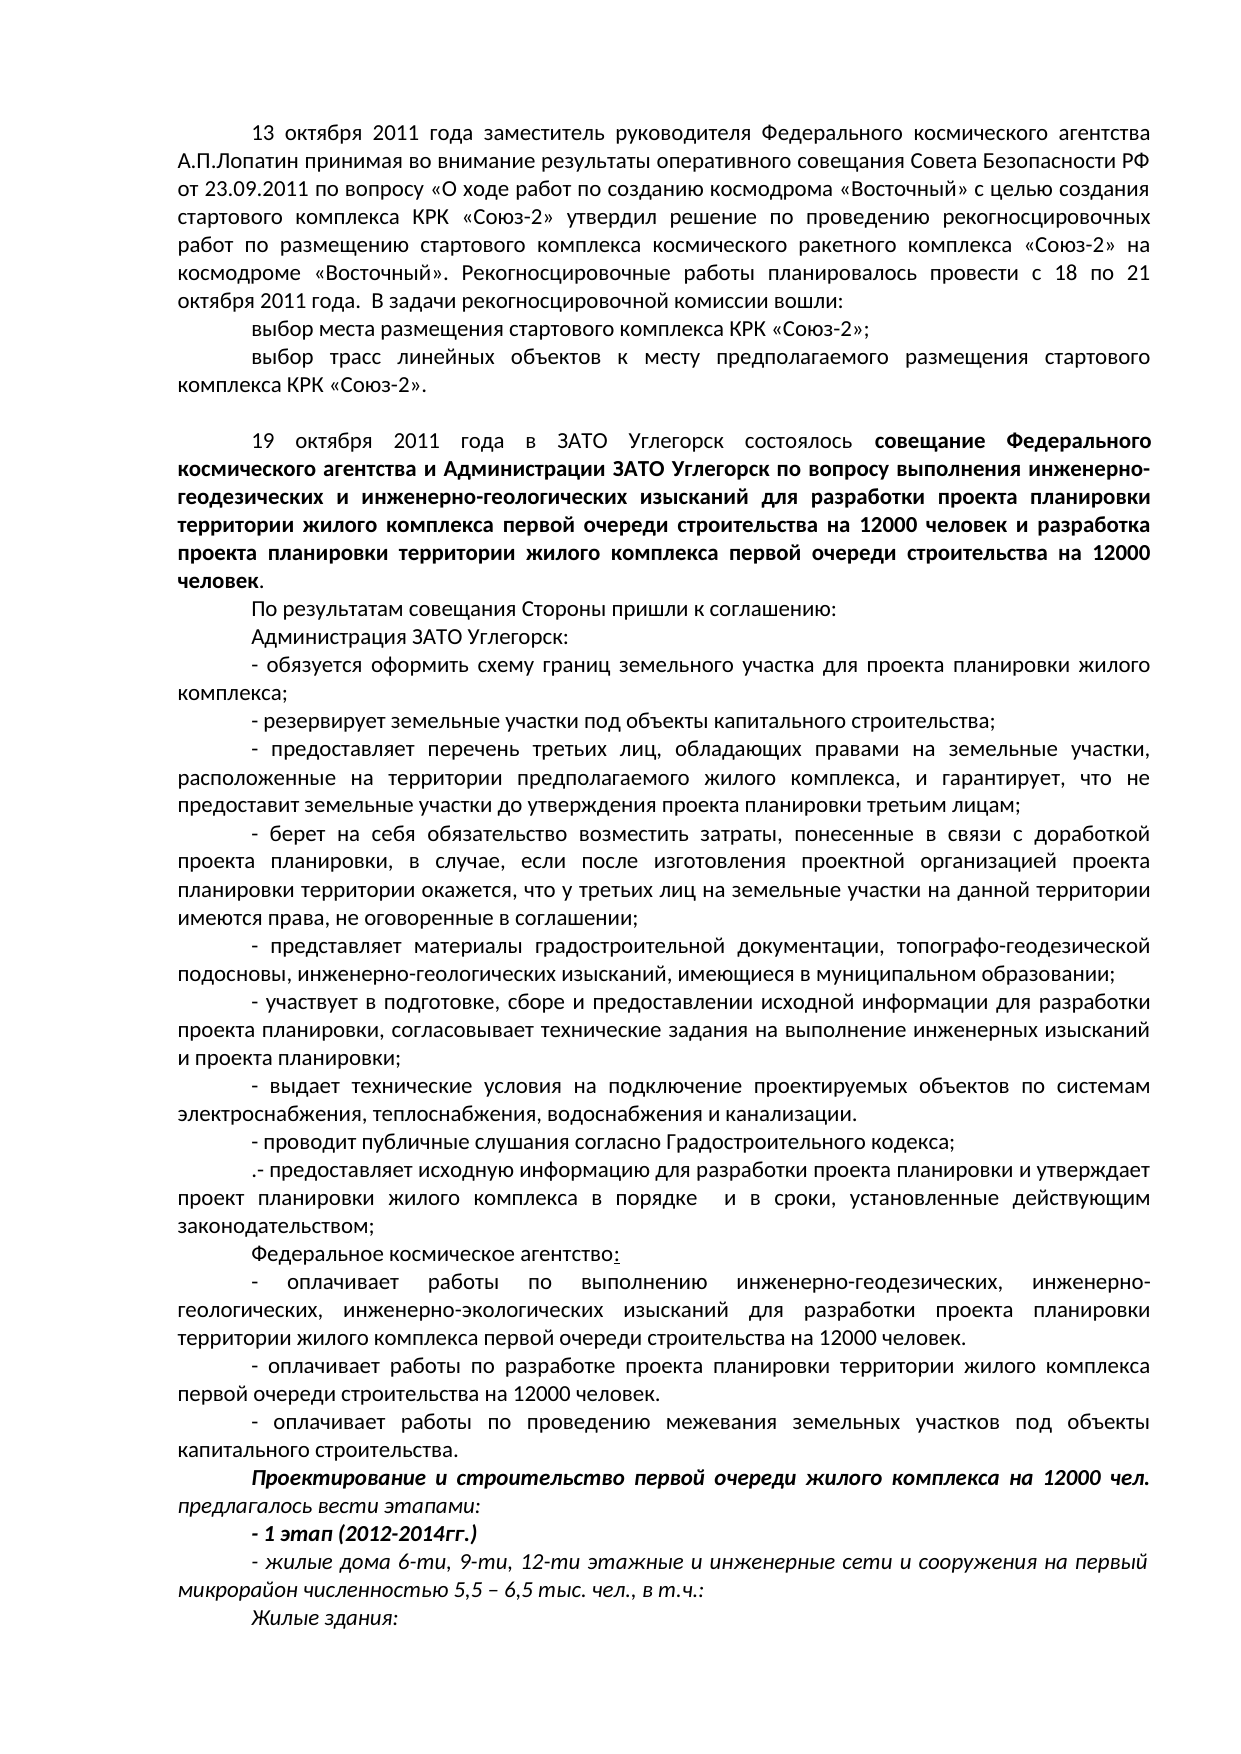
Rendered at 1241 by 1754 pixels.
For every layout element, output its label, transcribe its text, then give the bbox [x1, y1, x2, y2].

text 13 октября 2011 года заместитель руководителя Федерального космического агентства А.П.Лопатин принимая во внимание результаты оперативного совещания Совета Безопасности РФ от 23.09.2011 по вопросу «О ходе работ по созданию космодрома «Восточный» с целью создания стартового комплекса КРК «Союз-2» утвердил решение по проведению рекогносцировочных работ по размещению стартового комплекса космического ракетного комплекса «Союз-2» на космодроме «Восточный». Рекогносцировочные работы планировалось провести с 18 по 21 октября 2011 года. В задачи рекогносцировочной комиссии вошли: [177, 118, 1152, 314]
text - оплачивает работы по выполнению инженерно-геодезических, инженерно-геологических, инженерно-экологических изысканий для разработки проекта планировки территории жилого комплекса первой очереди строительства на 12000 человек. [177, 1267, 1152, 1351]
text - предоставляет перечень третьих лиц, обладающих правами на земельные участки, расположенные на территории предполагаемого жилого комплекса, и гарантирует, что не предоставит земельные участки до утверждения проекта планировки третьим лицам; [177, 734, 1152, 819]
text - оплачивает работы по проведению межевания земельных участков под объекты капитального строительства. [177, 1407, 1152, 1463]
text Федеральное космическое агентство: [177, 1239, 1152, 1267]
text Жилые здания: [177, 1603, 1152, 1631]
text выбор места размещения стартового комплекса КРК «Союз-2»; [177, 314, 1152, 342]
text выбор трасс линейных объектов к месту предполагаемого размещения стартового комплекса КРК «Союз-2». [177, 342, 1152, 398]
text - резервирует земельные участки под объекты капитального строительства; [177, 707, 1152, 734]
text - оплачивает работы по разработке проекта планировки территории жилого комплекса первой очереди строительства на 12000 человек. [177, 1351, 1152, 1407]
text - участвует в подготовке, сборе и предоставлении исходной информации для разработки проекта планировки, согласовывает технические задания на выполнение инженерных изысканий и проекта планировки; [177, 987, 1152, 1071]
text Проектирование и строительство первой очереди жилого комплекса на 12000 чел. предлагалось вести этапами: [177, 1463, 1152, 1519]
text - обязуется оформить схему границ земельного участка для проекта планировки жилого комплекса; [177, 651, 1152, 707]
text - 1 этап (2012-2014гг.) [177, 1519, 1152, 1547]
text - выдает технические условия на подключение проектируемых объектов по системам электроснабжения, теплоснабжения, водоснабжения и канализации. [177, 1071, 1152, 1127]
text 19 октября 2011 года в ЗАТО Углегорск состоялось совещание Федерального космического агентства и Администрации ЗАТО Углегорск по вопросу выполнения инженерно-геодезических и инженерно-геологических изысканий для разработки проекта планировки территории жилого комплекса первой очереди строительства на 12000 человек и разработка проекта планировки территории жилого комплекса первой очереди строительства на 12000 человек. [177, 426, 1152, 594]
text - проводит публичные слушания согласно Градостроительного кодекса; [177, 1127, 1152, 1155]
text Администрация ЗАТО Углегорск: [177, 622, 1152, 651]
text - берет на себя обязательство возместить затраты, понесенные в связи с доработкой проекта планировки, в случае, если после изготовления проектной организацией проекта планировки территории окажется, что у третьих лиц на земельные участки на данной территории имеются права, не оговоренные в соглашении; [177, 819, 1152, 931]
text - жилые дома 6-ти, 9-ти, 12-ти этажные и инженерные сети и сооружения на первый микрорайон численностью 5,5 – 6,5 тыс. чел., в т.ч.: [177, 1547, 1152, 1603]
text По результатам совещания Стороны пришли к соглашению: [177, 594, 1152, 622]
text - представляет материалы градостроительной документации, топографо-геодезической подосновы, инженерно-геологических изысканий, имеющиеся в муниципальном образовании; [177, 931, 1152, 987]
text .- предоставляет исходную информацию для разработки проекта планировки и утверждает проект планировки жилого комплекса в порядке и в сроки, установленные действующим законодательством; [177, 1155, 1152, 1239]
